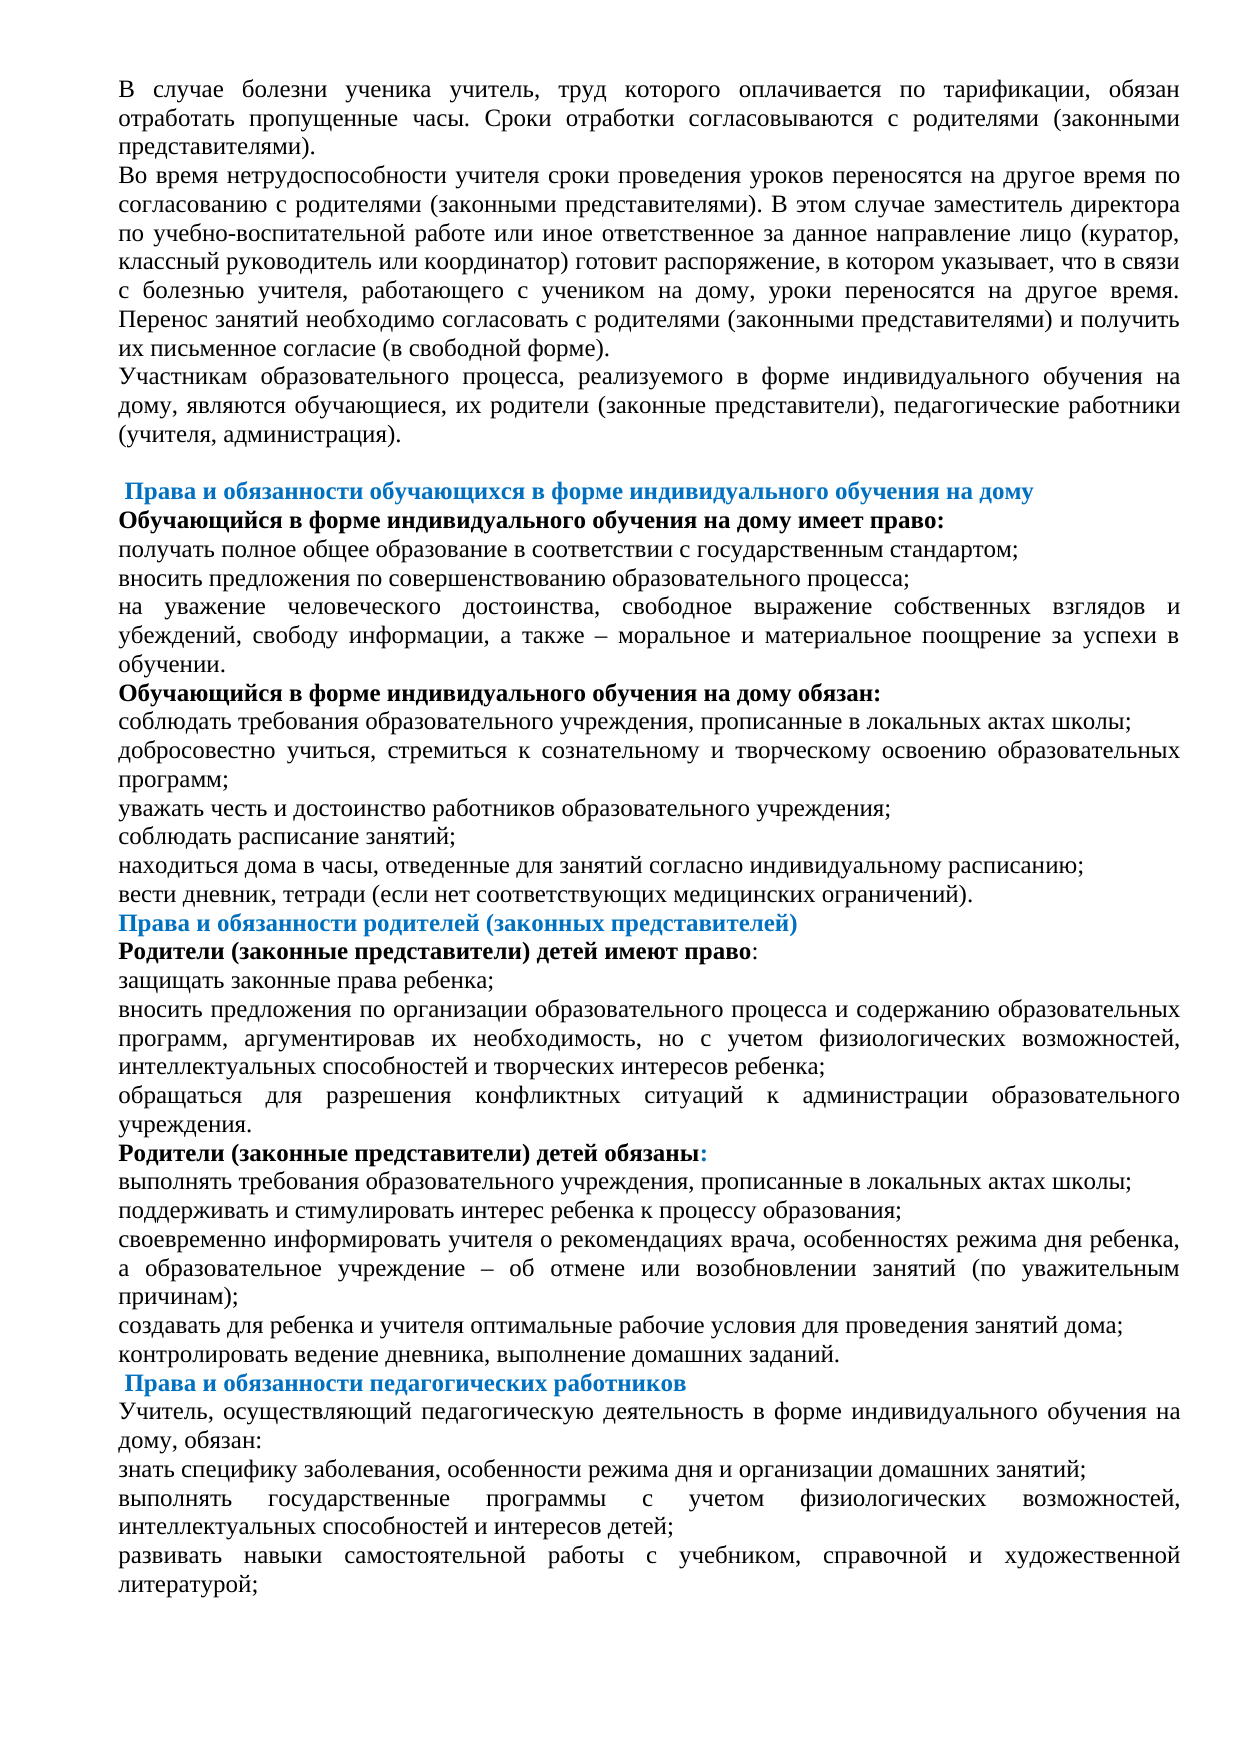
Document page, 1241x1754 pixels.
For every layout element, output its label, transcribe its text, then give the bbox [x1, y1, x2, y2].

text соблюдать расписание занятий; [118, 821, 1181, 850]
text поддерживать и стимулировать интерес ребенка к процессу образования; [118, 1195, 1181, 1224]
text соблюдать требования образовательного учреждения, прописанные в локальных актах школы; [118, 706, 1181, 735]
text вносить предложения по совершенствованию образовательного процесса; [118, 563, 1181, 591]
text Во время нетрудоспособности учителя сроки проведения уроков переносятся на другое время по согласованию с родителями (законными представителями). В этом случае заместитель директора по учебно-воспитательной работе или иное ответственное за данное направление лицо (куратор, классный руководитель или координатор) готовит распоряжение, в котором указывает, что в связи с болезнью учителя, работающего с учеником на дому, уроки переносятся на другое время. Перенос занятий необходимо согласовать с родителями (законными представителями) и получить их письменное согласие (в свободной форме). [118, 160, 1181, 361]
text находиться дома в часы, отведенные для занятий согласно индивидуальному расписанию; [118, 850, 1181, 879]
text выполнять требования образовательного учреждения, прописанные в локальных актах школы; [118, 1166, 1181, 1195]
text Права и обязанности обучающихся в форме индивидуального обучения на дому [118, 476, 1181, 505]
text В случае болезни ученика учитель, труд которого оплачивается по тарификации, обязан отработать пропущенные часы. Сроки отработки согласовываются с родителями (законными представителями). [118, 74, 1181, 160]
text Учитель, осуществляющий педагогическую деятельность в форме индивидуального обучения на дому, обязан: [118, 1396, 1181, 1454]
text получать полное общее образование в соответствии с государственным стандартом; [118, 534, 1181, 563]
text развивать навыки самостоятельной работы с учебником, справочной и художественной литературой; [118, 1540, 1181, 1598]
text Родители (законные представители) детей обязаны: [118, 1138, 1181, 1166]
text уважать честь и достоинство работников образовательного учреждения; [118, 793, 1181, 821]
text Права и обязанности родителей (законных представителей) [118, 908, 1181, 936]
text выполнять государственные программы с учетом физиологических возможностей, интеллектуальных способностей и интересов детей; [118, 1483, 1181, 1540]
text Права и обязанности педагогических работников [118, 1368, 1181, 1396]
text Обучающийся в форме индивидуального обучения на дому обязан: [118, 678, 1181, 706]
text контролировать ведение дневника, выполнение домашних заданий. [118, 1339, 1181, 1368]
text своевременно информировать учителя о рекомендациях врача, особенностях режима дня ребенка, а образовательное учреждение – об отмене или возобновлении занятий (по уважительным причинам); [118, 1224, 1181, 1310]
text на уважение человеческого достоинства, свободное выражение собственных взглядов и убеждений, свободу информации, а также – моральное и материальное поощрение за успехи в обучении. [118, 591, 1181, 678]
text защищать законные права ребенка; [118, 965, 1181, 994]
text Родители (законные представители) детей имеют право: [118, 936, 1181, 965]
text Участникам образовательного процесса, реализуемого в форме индивидуального обучения на дому, являются обучающиеся, их родители (законные представители), педагогические работники (учителя, администрация). [118, 361, 1181, 448]
text Обучающийся в форме индивидуального обучения на дому имеет право: [118, 505, 1181, 534]
text знать специфику заболевания, особенности режима дня и организации домашних занятий; [118, 1454, 1181, 1483]
text добросовестно учиться, стремиться к сознательному и творческому освоению образовательных программ; [118, 735, 1181, 793]
text создавать для ребенка и учителя оптимальные рабочие условия для проведения занятий дома; [118, 1310, 1181, 1339]
text вести дневник, тетради (если нет соответствующих медицинских ограничений). [118, 879, 1181, 908]
text обращаться для разрешения конфликтных ситуаций к администрации образовательного учреждения. [118, 1080, 1181, 1138]
text вносить предложения по организации образовательного процесса и содержанию образовательных программ, аргументировав их необходимость, но с учетом физиологических возможностей, интеллектуальных способностей и творческих интересов ребенка; [118, 994, 1181, 1080]
